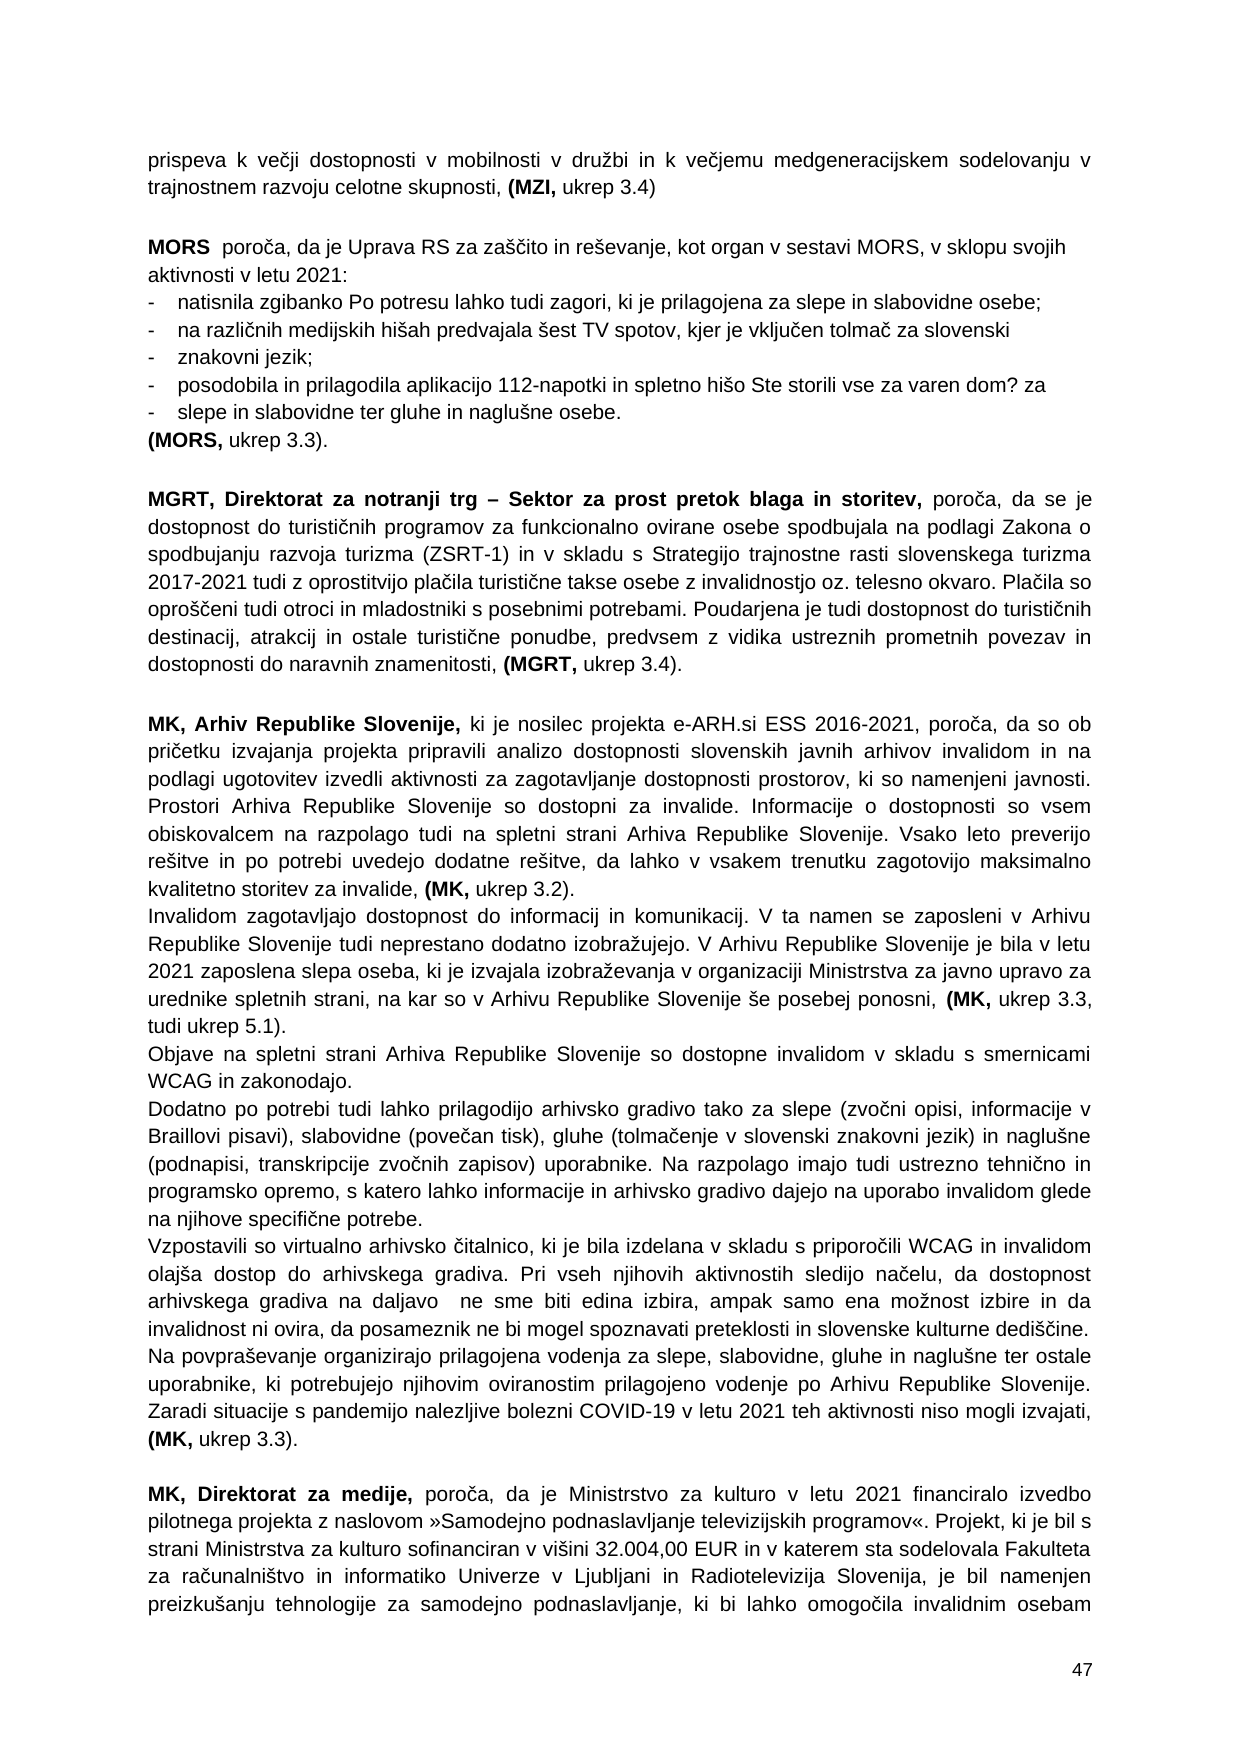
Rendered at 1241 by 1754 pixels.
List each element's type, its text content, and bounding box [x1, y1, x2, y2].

text Dodatno po potrebi tudi lahko prilagodijo arhivsko gradivo tako za slepe (zvočni opisi, informacije v Braillovi pisavi), slabovidne (povečan tisk), gluhe (tolmačenje v slovenski znakovni jezik) in naglušne (podnapisi, transkripcije zvočnih zapisov) uporabnike. Na razpolago imajo tudi ustrezno tehnično in programsko opremo, s katero lahko informacije in arhivsko gradivo dajejo na uporabo invalidom glede na njihove specifične potrebe. [148, 1097, 1092, 1231]
text Invalidom zagotavljajo dostopnost do informacij in komunikacij. V ta namen se zaposleni v Arhivu Republike Slovenije tudi neprestano dodatno izobražujejo. V Arhivu Republike Slovenije je bila v letu 2021 zaposlena slepa oseba, ki je izvajala izobraževanja v organizaciji Ministrstva za javno upravo za urednike spletnih strani, na kar so v Arhivu Republike Slovenije še posebej ponosni, (MK, ukrep 3.3, tudi ukrep 5.1). [148, 904, 1092, 1038]
list posodobila in prilagodila aplikacijo 112-napotki in spletno hišo Ste storili vse za varen dom? za [148, 372, 1092, 396]
text (MORS, ukrep 3.3). [148, 427, 1092, 451]
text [148, 148, 1092, 199]
list slepe in slabovidne ter gluhe in naglušne osebe. [148, 400, 1092, 424]
list na različnih medijskih hišah predvajala šest TV spotov, kjer je vključen tolmač za slovenski [148, 317, 1092, 341]
text Na povpraševanje organizirajo prilagojena vodenja za slepe, slabovidne, gluhe in naglušne ter ostale uporabnike, ki potrebujejo njihovim oviranostim prilagojeno vodenje po Arhivu Republike Slovenije. Zaradi situacije s pandemijo nalezljive bolezni COVID-19 v letu 2021 teh aktivnosti niso mogli izvajati, (MK, ukrep 3.3). [148, 1344, 1092, 1451]
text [148, 1482, 1092, 1616]
text MORS poroča, da je Uprava RS za zaščito in reševanje, kot organ v sestavi MORS, v sklopu svojih aktivnosti v letu 2021: [148, 235, 1092, 286]
text Objave na spletni strani Arhiva Republike Slovenije so dostopne invalidom v skladu s smernicami WCAG in zakonodajo. [148, 1042, 1092, 1093]
list znakovni jezik; [148, 345, 1092, 369]
text MK, Arhiv Republike Slovenije, ki je nosilec projekta e-ARH.si ESS 2016-2021, poroča, da so ob pričetku izvajanja projekta pripravili analizo dostopnosti slovenskih javnih arhivov invalidom in na podlagi ugotovitev izvedli aktivnosti za zagotavljanje dostopnosti prostorov, ki so namenjeni javnosti. Prostori Arhiva Republike Slovenije so dostopni za invalide. Informacije o dostopnosti so vsem obiskovalcem na razpolago tudi na spletni strani Arhiva Republike Slovenije. Vsako leto preverijo rešitve in po potrebi uvedejo dodatne rešitve, da lahko v vsakem trenutku zagotovijo maksimalno kvalitetno storitev za invalide, (MK, ukrep 3.2). [148, 712, 1092, 901]
text Vzpostavili so virtualno arhivsko čitalnico, ki je bila izdelana v skladu s priporočili WCAG in invalidom olajša dostop do arhivskega gradiva. Pri vseh njihovih aktivnostih sledijo načelu, da dostopnost arhivskega gradiva na daljavo ne sme biti edina izbira, ampak samo ena možnost izbire in da invalidnost ni ovira, da posameznik ne bi mogel spoznavati preteklosti in slovenske kulturne dediščine. [148, 1234, 1092, 1341]
list natisnila zgibanko Po potresu lahko tudi zagori, ki je prilagojena za slepe in slabovidne osebe; [148, 290, 1092, 314]
text MGRT, Direktorat za notranji trg – Sektor za prost pretok blaga in storitev, poroča, da se je dostopnost do turističnih programov za funkcionalno ovirane osebe spodbujala na podlagi Zakona o spodbujanju razvoja turizma (ZSRT-1) in v skladu s Strategijo trajnostne rasti slovenskega turizma 2017-2021 tudi z oprostitvijo plačila turistične takse osebe z invalidnostjo oz. telesno okvaro. Plačila so oproščeni tudi otroci in mladostniki s posebnimi potrebami. Poudarjena je tudi dostopnost do turističnih destinacij, atrakcij in ostale turistične ponudbe, predvsem z vidika ustreznih prometnih povezav in dostopnosti do naravnih znamenitosti, (MGRT, ukrep 3.4). [148, 487, 1092, 676]
